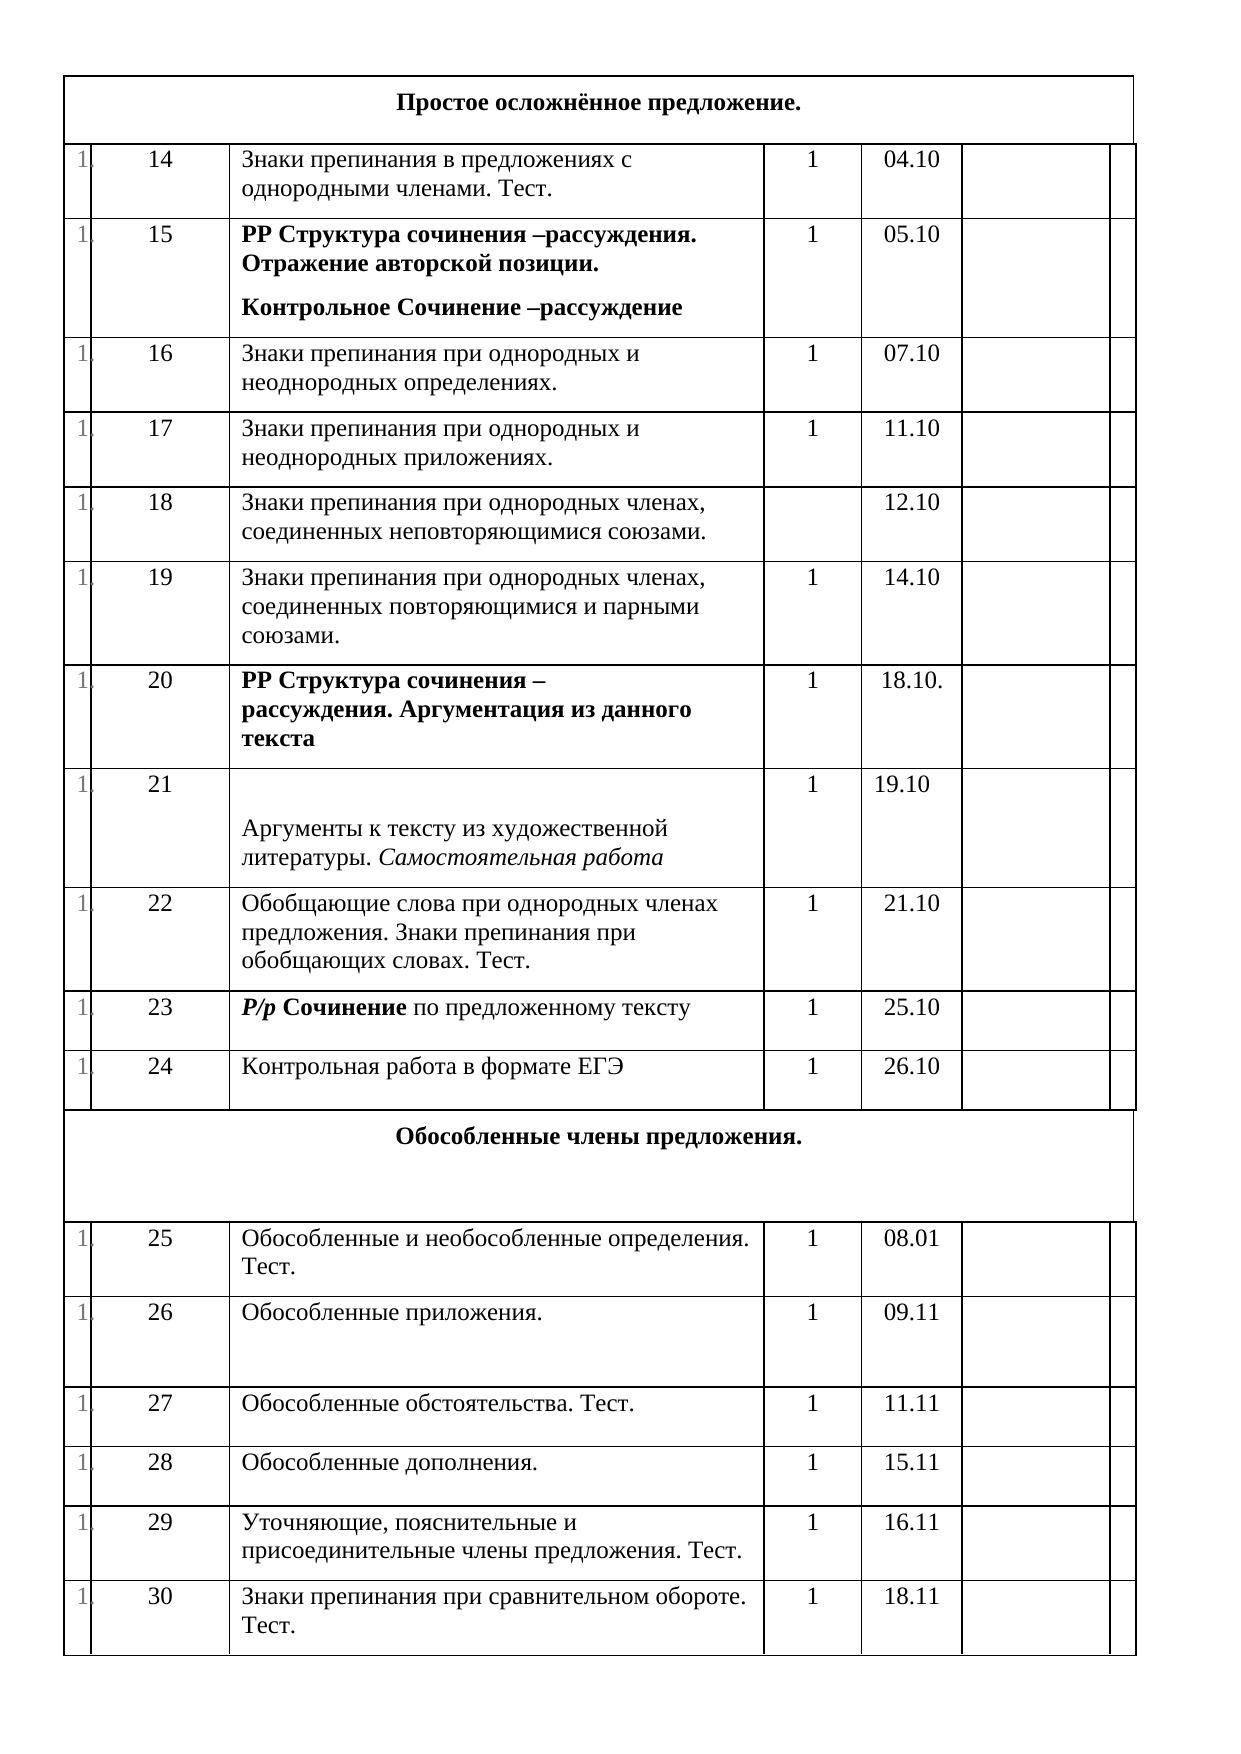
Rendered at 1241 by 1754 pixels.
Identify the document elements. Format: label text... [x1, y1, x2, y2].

table_cell [1111, 1388, 1135, 1446]
table_cell [65, 219, 90, 337]
table_cell 1 [765, 888, 861, 990]
table_cell [1111, 1447, 1135, 1505]
table_cell [1111, 488, 1135, 561]
table_cell 04.10 [862, 145, 961, 217]
table_cell [65, 1507, 90, 1580]
table_cell Знаки препинания в предложениях с однородными членами. Тест. [230, 145, 763, 217]
table_cell 05.10 [862, 219, 961, 337]
table_cell [65, 1297, 90, 1386]
table_cell Знаки препинания при однородных и неоднородных определениях. [230, 338, 763, 411]
table_cell Знаки препинания при однородных членах, соединенных неповторяющимися союзами. [230, 488, 763, 561]
table_cell [1111, 219, 1135, 337]
table_cell Р/р Сочинение по предложенному тексту [230, 992, 763, 1049]
table_cell 28 [92, 1447, 229, 1505]
table_cell 1 [765, 562, 861, 664]
table_cell 29 [92, 1507, 229, 1580]
table_cell 1 [765, 1388, 861, 1446]
table_cell 1 [765, 1581, 861, 1654]
table_cell 26.10 [862, 1051, 961, 1109]
table_cell [65, 1447, 90, 1505]
table_cell Уточняющие, пояснительные и присоединительные члены предложения. Тест. [230, 1507, 763, 1580]
table_cell 1 [765, 338, 861, 411]
table_cell 1 [765, 145, 861, 217]
table_cell [1111, 562, 1135, 664]
table_cell [963, 1507, 1109, 1580]
table_cell 1 [765, 769, 861, 887]
table_cell [963, 888, 1109, 990]
table_cell [963, 666, 1109, 767]
table_cell 19.10 [862, 769, 961, 887]
table_cell [963, 145, 1109, 217]
table_cell 07.10 [862, 338, 961, 411]
table_cell [65, 1388, 90, 1446]
table_cell Обособленные приложения. [230, 1297, 763, 1386]
table_cell 1 [765, 1051, 861, 1109]
table_cell [963, 992, 1109, 1049]
table_cell Знаки препинания при сравнительном обороте. Тест. [230, 1581, 763, 1654]
table_cell 1 [765, 992, 861, 1049]
table_cell 14.10 [862, 562, 961, 664]
table_cell [963, 1581, 1109, 1654]
table_cell Аргументы к тексту из художественной литературы. Самостоятельная работа [230, 769, 763, 887]
table_cell [65, 562, 90, 664]
table_cell [65, 1223, 90, 1296]
table_cell [963, 1051, 1109, 1109]
table_cell 19 [92, 562, 229, 664]
table_cell 21.10 [862, 888, 961, 990]
table_cell [963, 1223, 1109, 1296]
table_cell 15.11 [862, 1447, 961, 1505]
table_cell [1111, 1507, 1135, 1580]
table_cell [65, 992, 90, 1049]
table_cell [65, 769, 90, 887]
table_cell [1111, 769, 1135, 887]
table_cell [1111, 1297, 1135, 1386]
table_cell [963, 769, 1109, 887]
table_cell 20 [92, 666, 229, 767]
table_cell 1 [765, 413, 861, 486]
table_cell 14 [92, 145, 229, 217]
table_cell 08.01 [862, 1223, 961, 1296]
table_cell 1 [765, 219, 861, 337]
table_cell 1 [765, 1297, 861, 1386]
table_cell 16.11 [862, 1507, 961, 1580]
table_cell 1 [765, 1507, 861, 1580]
table_cell [1111, 413, 1135, 486]
table_cell 17 [92, 413, 229, 486]
table_cell 09.11 [862, 1297, 961, 1386]
table_cell РР Структура сочинения –рассуждения. Отражение авторской позиции. Контрольное Сочинение –рассуждение [230, 219, 763, 337]
table_cell 15 [92, 219, 229, 337]
table_cell [1111, 1051, 1135, 1109]
table_cell [963, 338, 1109, 411]
table_cell [1111, 888, 1135, 990]
table_cell 1 [765, 1447, 861, 1505]
table_cell [963, 488, 1109, 561]
table_cell 23 [92, 992, 229, 1049]
table_cell 25.10 [862, 992, 961, 1049]
table_cell 22 [92, 888, 229, 990]
table_cell [765, 488, 861, 561]
table_cell Знаки препинания при однородных членах, соединенных повторяющимися и парными союзами. [230, 562, 763, 664]
table_cell 21 [92, 769, 229, 887]
table_cell 1 [765, 1223, 861, 1296]
table_cell 16 [92, 338, 229, 411]
table_cell 11.11 [862, 1388, 961, 1446]
table_cell [1111, 1581, 1135, 1654]
table_cell 12.10 [862, 488, 961, 561]
table_cell 26 [92, 1297, 229, 1386]
table_cell Обособленные обстоятельства. Тест. [230, 1388, 763, 1446]
table_cell [963, 562, 1109, 664]
table_cell 11.10 [862, 413, 961, 486]
table_cell [1111, 1223, 1135, 1296]
table_cell [1111, 338, 1135, 411]
table_cell 30 [92, 1581, 229, 1654]
table_cell Обособленные члены предложения. [65, 1111, 1133, 1221]
table_cell 25 [92, 1223, 229, 1296]
table_cell Контрольная работа в формате ЕГЭ [230, 1051, 763, 1109]
table_cell [963, 1447, 1109, 1505]
table_cell [963, 1297, 1109, 1386]
table_cell [65, 413, 90, 486]
table_cell [65, 888, 90, 990]
table_cell [1111, 992, 1135, 1049]
table_cell [65, 666, 90, 767]
table_cell [65, 488, 90, 561]
table_cell [65, 1051, 90, 1109]
table_cell [65, 1581, 90, 1654]
table_cell Простое осложнённое предложение. [65, 77, 1133, 143]
table_cell Обобщающие слова при однородных членах предложения. Знаки препинания при обобщающих словах. Тест. [230, 888, 763, 990]
table_cell 18.11 [862, 1581, 961, 1654]
table_cell Обособленные дополнения. [230, 1447, 763, 1505]
table_cell 27 [92, 1388, 229, 1446]
table_cell [963, 413, 1109, 486]
table_cell [963, 1388, 1109, 1446]
table_cell РР Структура сочинения –рассуждения. Аргументация из данного текста [230, 666, 763, 767]
table_cell [65, 145, 90, 217]
table_cell 18.10. [862, 666, 961, 767]
table_cell [963, 219, 1109, 337]
table_cell [65, 338, 90, 411]
table_cell 1 [765, 666, 861, 767]
table_cell Знаки препинания при однородных и неоднородных приложениях. [230, 413, 763, 486]
table_cell 18 [92, 488, 229, 561]
table_cell [1111, 145, 1135, 217]
table_cell [1111, 666, 1135, 767]
table_cell Обособленные и необособленные определения. Тест. [230, 1223, 763, 1296]
table_cell 24 [92, 1051, 229, 1109]
